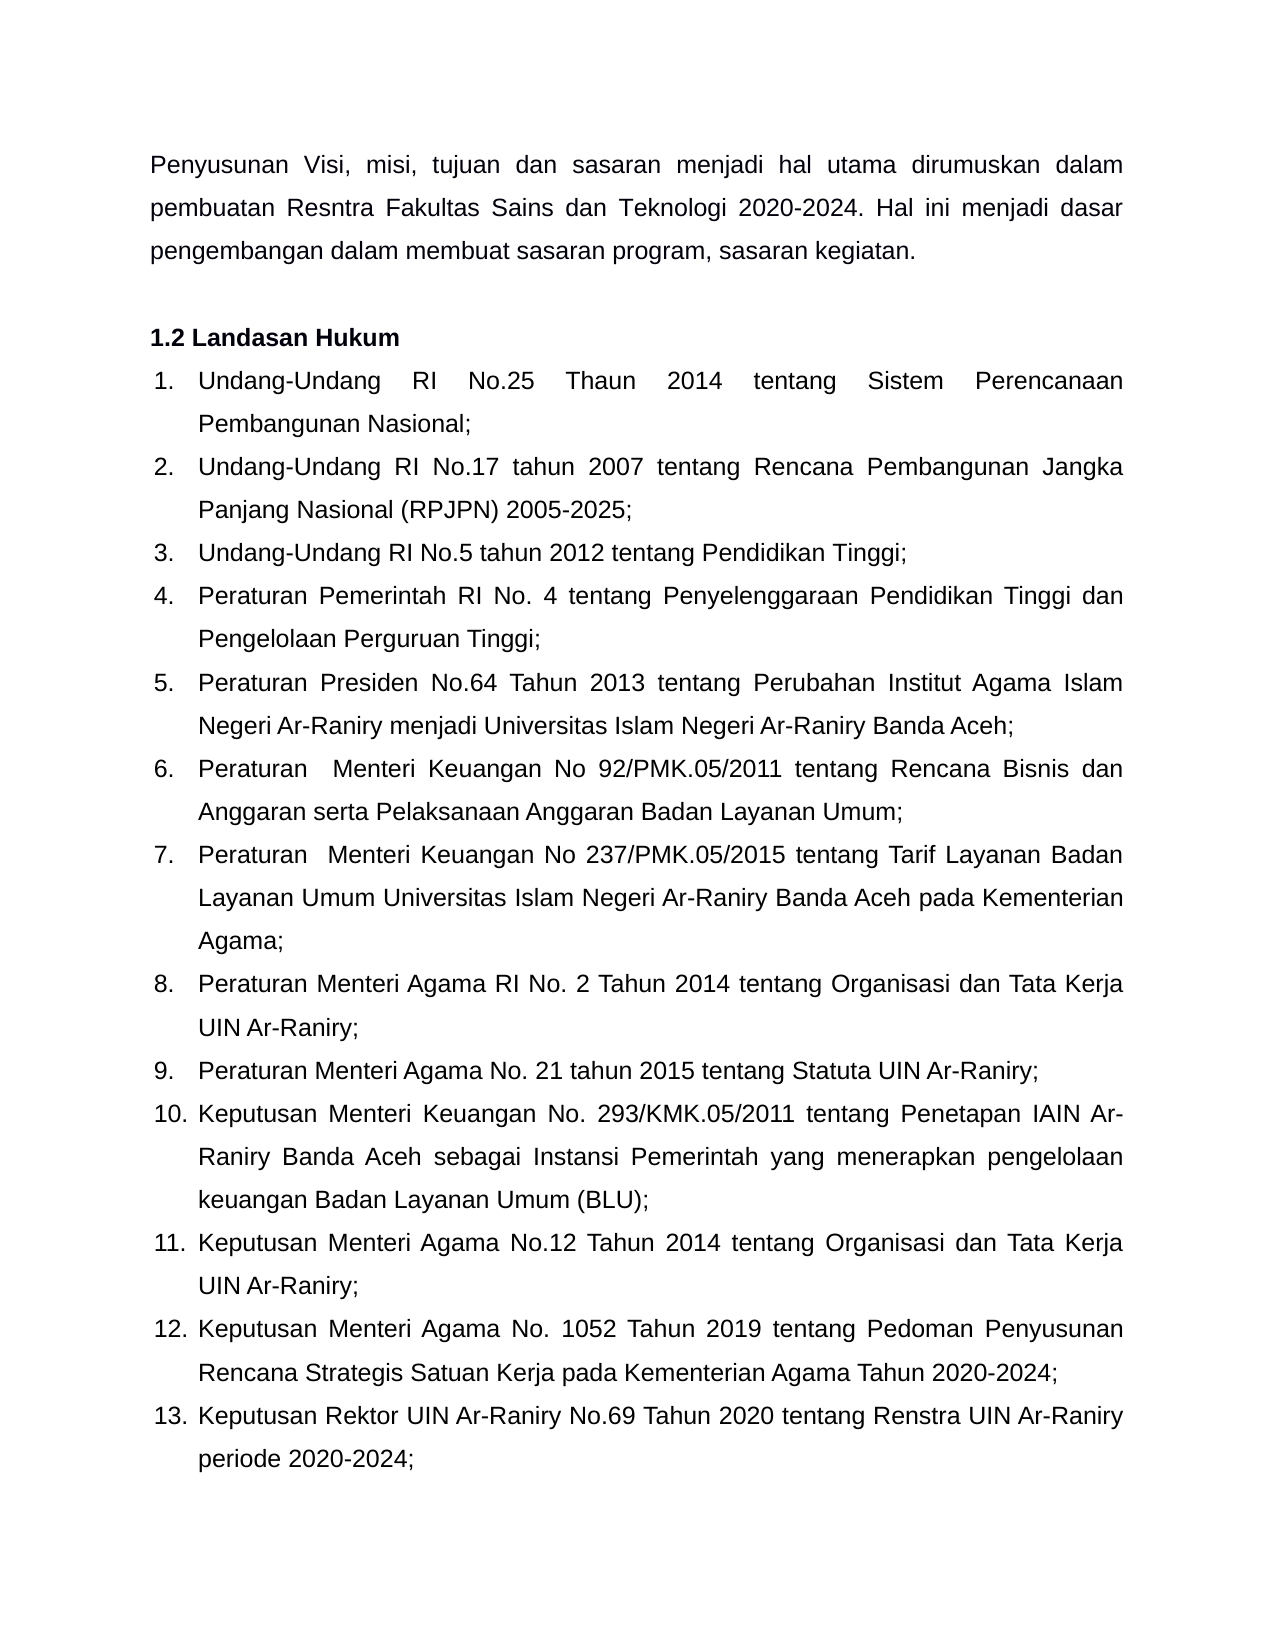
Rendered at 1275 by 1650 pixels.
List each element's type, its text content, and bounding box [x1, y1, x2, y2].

list Keputusan Menteri Agama No. 1052 Tahun 2019 tentang Pedoman Penyusunan Rencana Strategis Satuan Kerja pada Kementerian Agama Tahun 2020-2024; [153, 1314, 1125, 1386]
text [150, 150, 1125, 265]
list Undang-Undang RI No.17 tahun 2007 tentang Rencana Pembangunan Jangka Panjang Nasional (RPJPN) 2005-2025; [153, 452, 1125, 524]
list Peraturan Menteri Agama No. 21 tahun 2015 tentang Statuta UIN Ar-Raniry; [153, 1056, 1125, 1084]
list Keputusan Menteri Agama No.12 Tahun 2014 tentang Organisasi dan Tata Kerja UIN Ar-Raniry; [153, 1228, 1125, 1300]
list Undang-Undang RI No.5 tahun 2012 tentang Pendidikan Tinggi; [153, 538, 1125, 567]
list Peraturan Menteri Keuangan No 237/PMK.05/2015 tentang Tarif Layanan Badan Layanan Umum Universitas Islam Negeri Ar-Raniry Banda Aceh pada Kementerian Agama; [153, 840, 1125, 955]
list Keputusan Rektor UIN Ar-Raniry No.69 Tahun 2020 tentang Renstra UIN Ar-Raniry periode 2020-2024; [153, 1401, 1125, 1472]
text 1.2 Landasan Hukum [150, 322, 1125, 351]
list Peraturan Pemerintah RI No. 4 tentang Penyelenggaraan Pendidikan Tinggi dan Pengelolaan Perguruan Tinggi; [153, 581, 1125, 653]
list Peraturan Presiden No.64 Tahun 2013 tentang Perubahan Institut Agama Islam Negeri Ar-Raniry menjadi Universitas Islam Negeri Ar-Raniry Banda Aceh; [153, 667, 1125, 739]
list Peraturan Menteri Agama RI No. 2 Tahun 2014 tentang Organisasi dan Tata Kerja UIN Ar-Raniry; [153, 969, 1125, 1041]
list Undang-Undang RI No.25 Thaun 2014 tentang Sistem Perencanaan Pembangunan Nasional; [153, 366, 1125, 437]
list Peraturan Menteri Keuangan No 92/PMK.05/2011 tentang Rencana Bisnis dan Anggaran serta Pelaksanaan Anggaran Badan Layanan Umum; [153, 754, 1125, 826]
list Keputusan Menteri Keuangan No. 293/KMK.05/2011 tentang Penetapan IAIN Ar-Raniry Banda Aceh sebagai Instansi Pemerintah yang menerapkan pengelolaan keuangan Badan Layanan Umum (BLU); [153, 1099, 1125, 1214]
